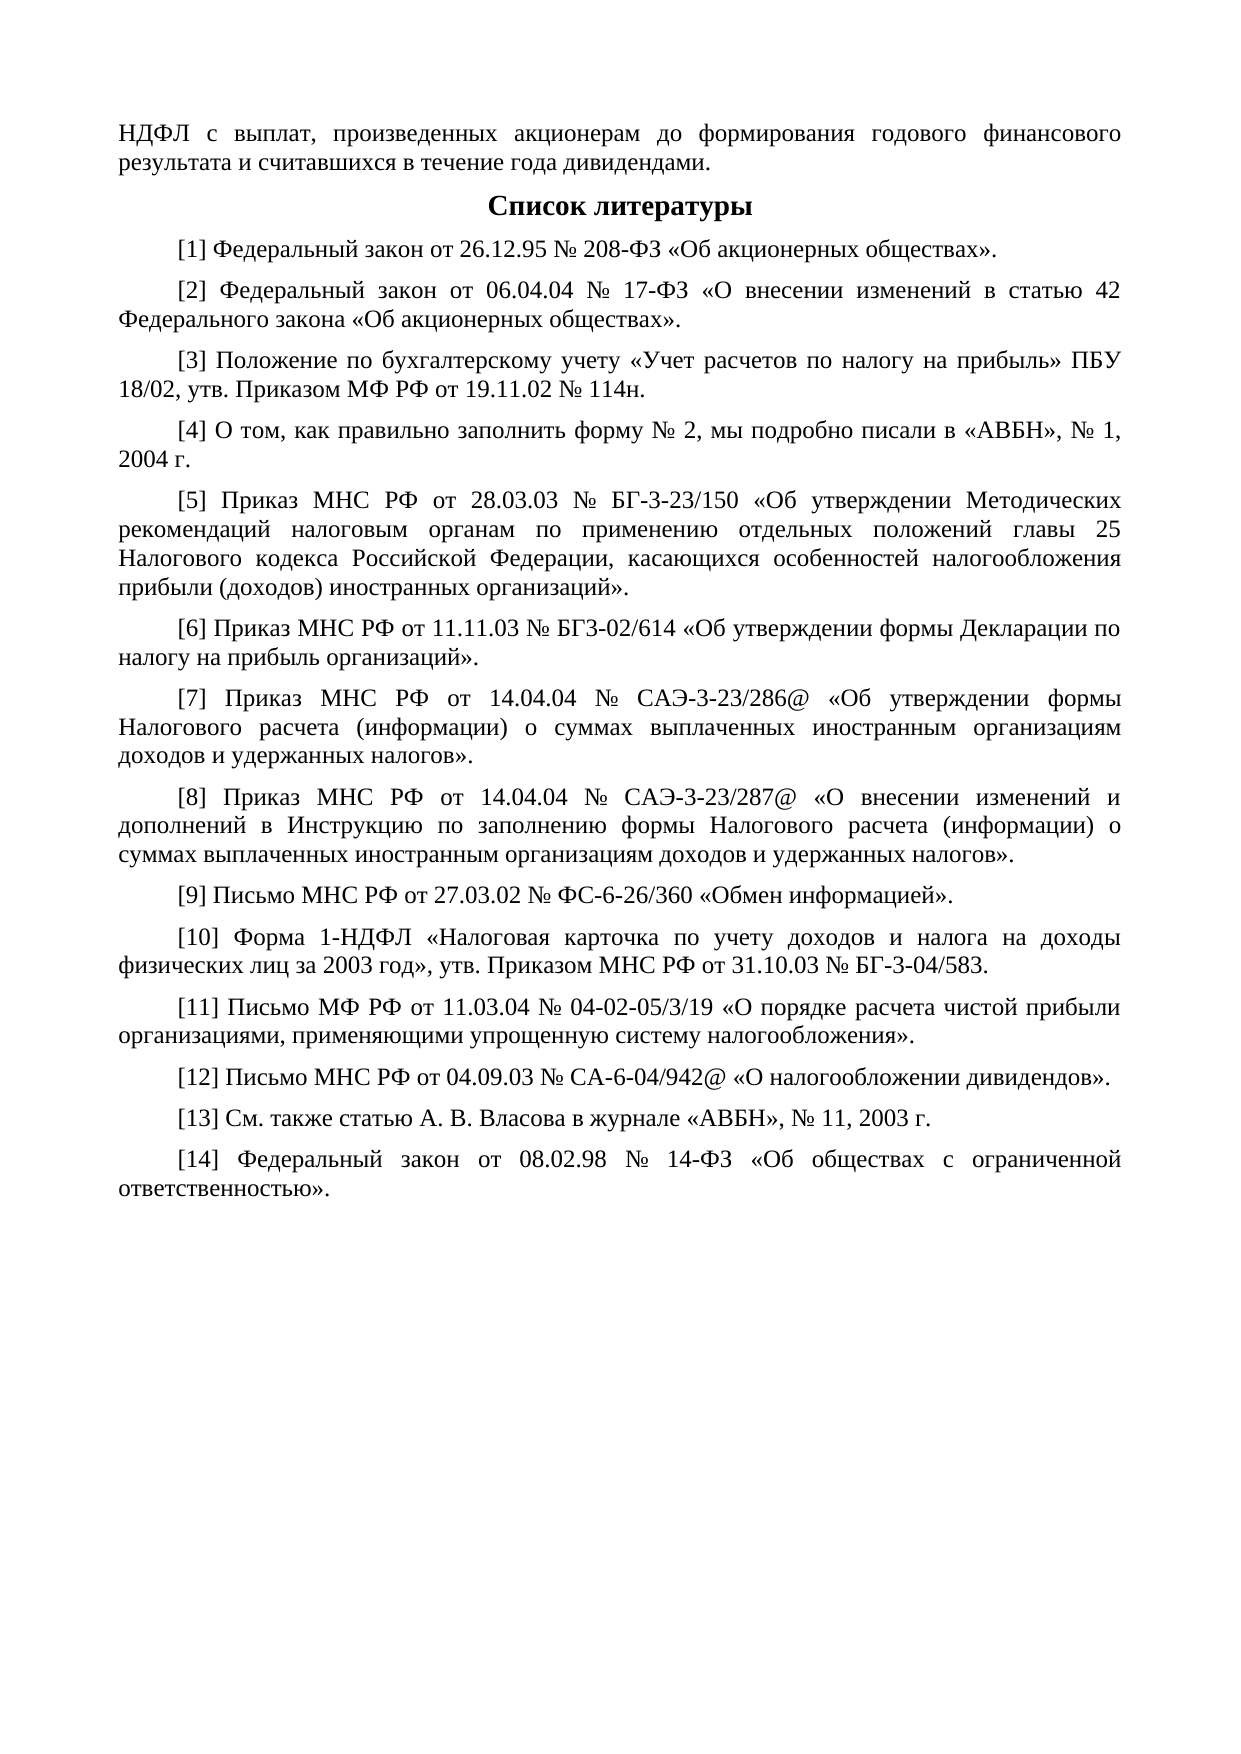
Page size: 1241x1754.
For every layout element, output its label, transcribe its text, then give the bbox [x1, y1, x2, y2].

text [5] Приказ МНС РФ от 28.03.03 № БГ-3-23/150 «Об утверждении Методических рекомендаций налоговым органам по применению отдельных положений главы 25 Налогового кодекса Российской Федерации, касающихся особенностей налогообложения прибыли (доходов) иностранных организаций». [118, 485, 1122, 600]
text [9] Письмо МНС РФ от 27.03.02 № ФС-6-26/360 «Обмен информацией». [118, 880, 1122, 909]
text [2] Федеральный закон от 06.04.04 № 17-ФЗ «О внесении изменений в статью 42 Федерального закона «Об акционерных обществах». [118, 275, 1122, 333]
text [11] Письмо МФ РФ от 11.03.04 № 04-02-05/3/19 «О порядке расчета чистой прибыли организациями, применяющими упрощенную систему налогообложения». [118, 992, 1122, 1049]
text Список литературы [118, 188, 1122, 222]
text [3] Положение по бухгалтерскому учету «Учет расчетов по налогу на прибыль» ПБУ 18/02, утв. Приказом МФ РФ от 19.11.02 № 114н. [118, 345, 1122, 403]
text [7] Приказ МНС РФ от 14.04.04 № САЭ-3-23/286@ «Об утверждении формы Налогового расчета (информации) о суммах выплаченных иностранным организациям доходов и удержанных налогов». [118, 683, 1122, 769]
text [14] Федеральный закон от 08.02.98 № 14-ФЗ «Об обществах с ограниченной ответственностью». [118, 1144, 1122, 1202]
text [1] Федеральный закон от 26.12.95 № 208-ФЗ «Об акционерных обществах». [118, 234, 1122, 263]
text [8] Приказ МНС РФ от 14.04.04 № САЭ-3-23/287@ «О внесении изменений и дополнений в Инструкцию по заполнению формы Налогового расчета (информации) о суммах выплаченных иностранным организациям доходов и удержанных налогов». [118, 782, 1122, 868]
text [10] Форма 1-НДФЛ «Налоговая карточка по учету доходов и налога на доходы физических лиц за 2003 год», утв. Приказом МНС РФ от 31.10.03 № БГ-3-04/583. [118, 922, 1122, 979]
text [118, 118, 1122, 176]
text [13] См. также статью А. В. Власова в журнале «АВБН», № 11, 2003 г. [118, 1103, 1122, 1132]
text [6] Приказ МНС РФ от 11.11.03 № БГ3-02/614 «Об утверждении формы Декларации по налогу на прибыль организаций». [118, 613, 1122, 670]
text [4] О том, как правильно заполнить форму № 2, мы подробно писали в «АВБН», № 1, 2004 г. [118, 415, 1122, 473]
text [12] Письмо МНС РФ от 04.09.03 № СА-6-04/942@ «О налогообложении дивидендов». [118, 1062, 1122, 1090]
